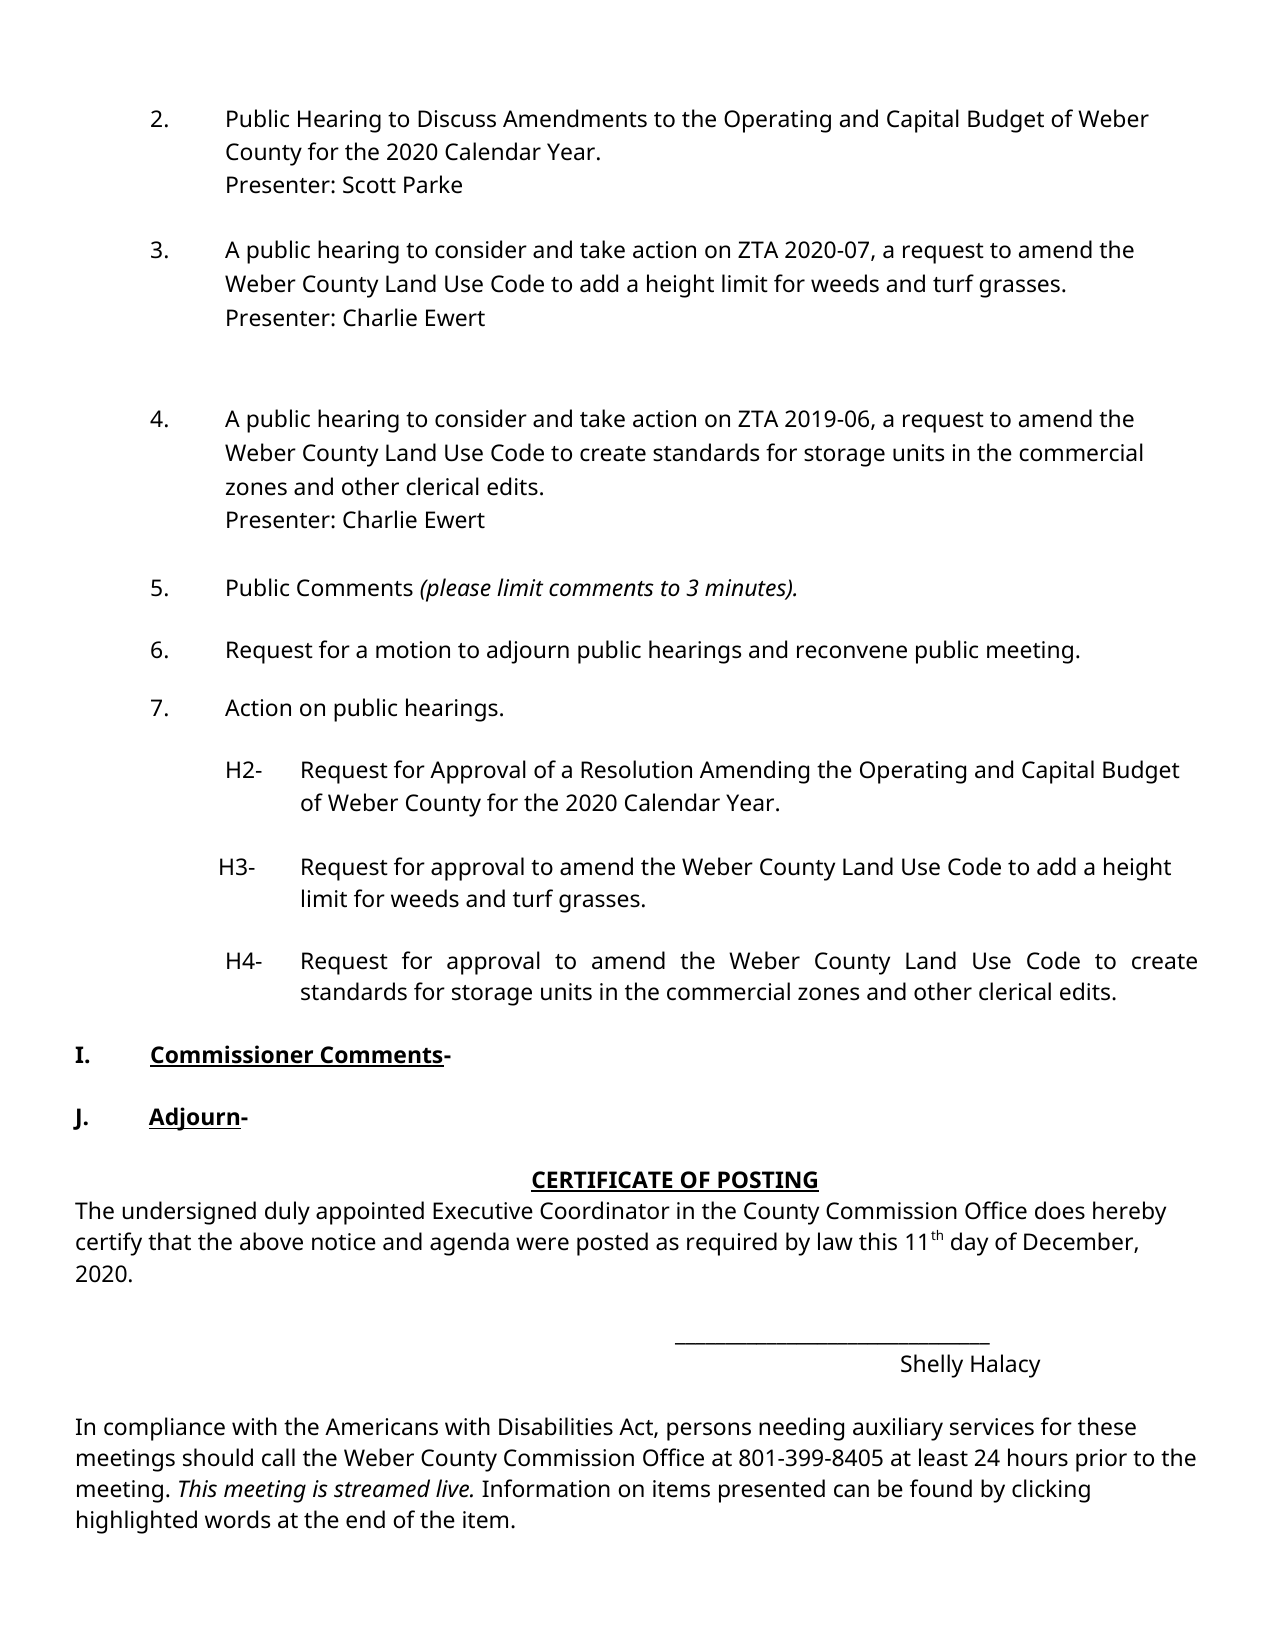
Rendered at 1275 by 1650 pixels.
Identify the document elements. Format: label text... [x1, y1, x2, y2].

text Presenter: Charlie Ewert [150, 302, 1200, 333]
text Presenter: Charlie Ewert [150, 504, 1200, 536]
text limit for weeds and turf grasses. [141, 882, 1200, 914]
text 5. Public Comments (please limit comments to 3 minutes). [150, 572, 1200, 603]
text The undersigned duly appointed Executive Coordinator in the County Commission Office does hereby certify that the above notice and agenda were posted as required by law this 11th day of December, 2020. [75, 1195, 1200, 1289]
text 4. A public hearing to consider and take action on ZTA 2019-06, a request to amend the Weber County Land Use Code to create standards for storage units in the commercial zones and other clerical edits. [150, 403, 1200, 502]
text H4- Request for approval to amend the Weber County Land Use Code to create standards for storage units in the commercial zones and other clerical edits. [150, 945, 1200, 1007]
text I. Commissioner Comments- [75, 1039, 1200, 1070]
text In compliance with the Americans with Disabilities Act, persons needing auxiliary services for these meetings should call the Weber County Commission Office at 801-399-8405 at least 24 hours prior to the meeting. This meeting is streamed live. Information on items presented can be found by clicking highlighted words at the end of the item. [75, 1411, 1200, 1536]
list CERTIFICATE OF POSTING [150, 1164, 1200, 1195]
text _______________________________ Shelly Halacy [75, 1289, 1200, 1379]
text H3- Request for approval to amend the Weber County Land Use Code to add a height [141, 851, 1200, 882]
text 2. Public Hearing to Discuss Amendments to the Operating and Capital Budget of Weber County for the 2020 Calendar Year. [150, 103, 1200, 167]
text 6. Request for a motion to adjourn public hearings and reconvene public meeting. [75, 634, 1200, 666]
text 7. Action on public hearings. [75, 692, 1200, 723]
text 3. A public hearing to consider and take action on ZTA 2020-07, a request to amend the Weber County Land Use Code to add a height limit for weeds and turf grasses. [150, 234, 1200, 299]
text J. Adjourn- [75, 1101, 1200, 1132]
text H2- Request for Approval of a Resolution Amending the Operating and Capital Budget of Weber County for the 2020 Calendar Year. [225, 754, 1200, 818]
text Presenter: Scott Parke [150, 169, 1200, 200]
